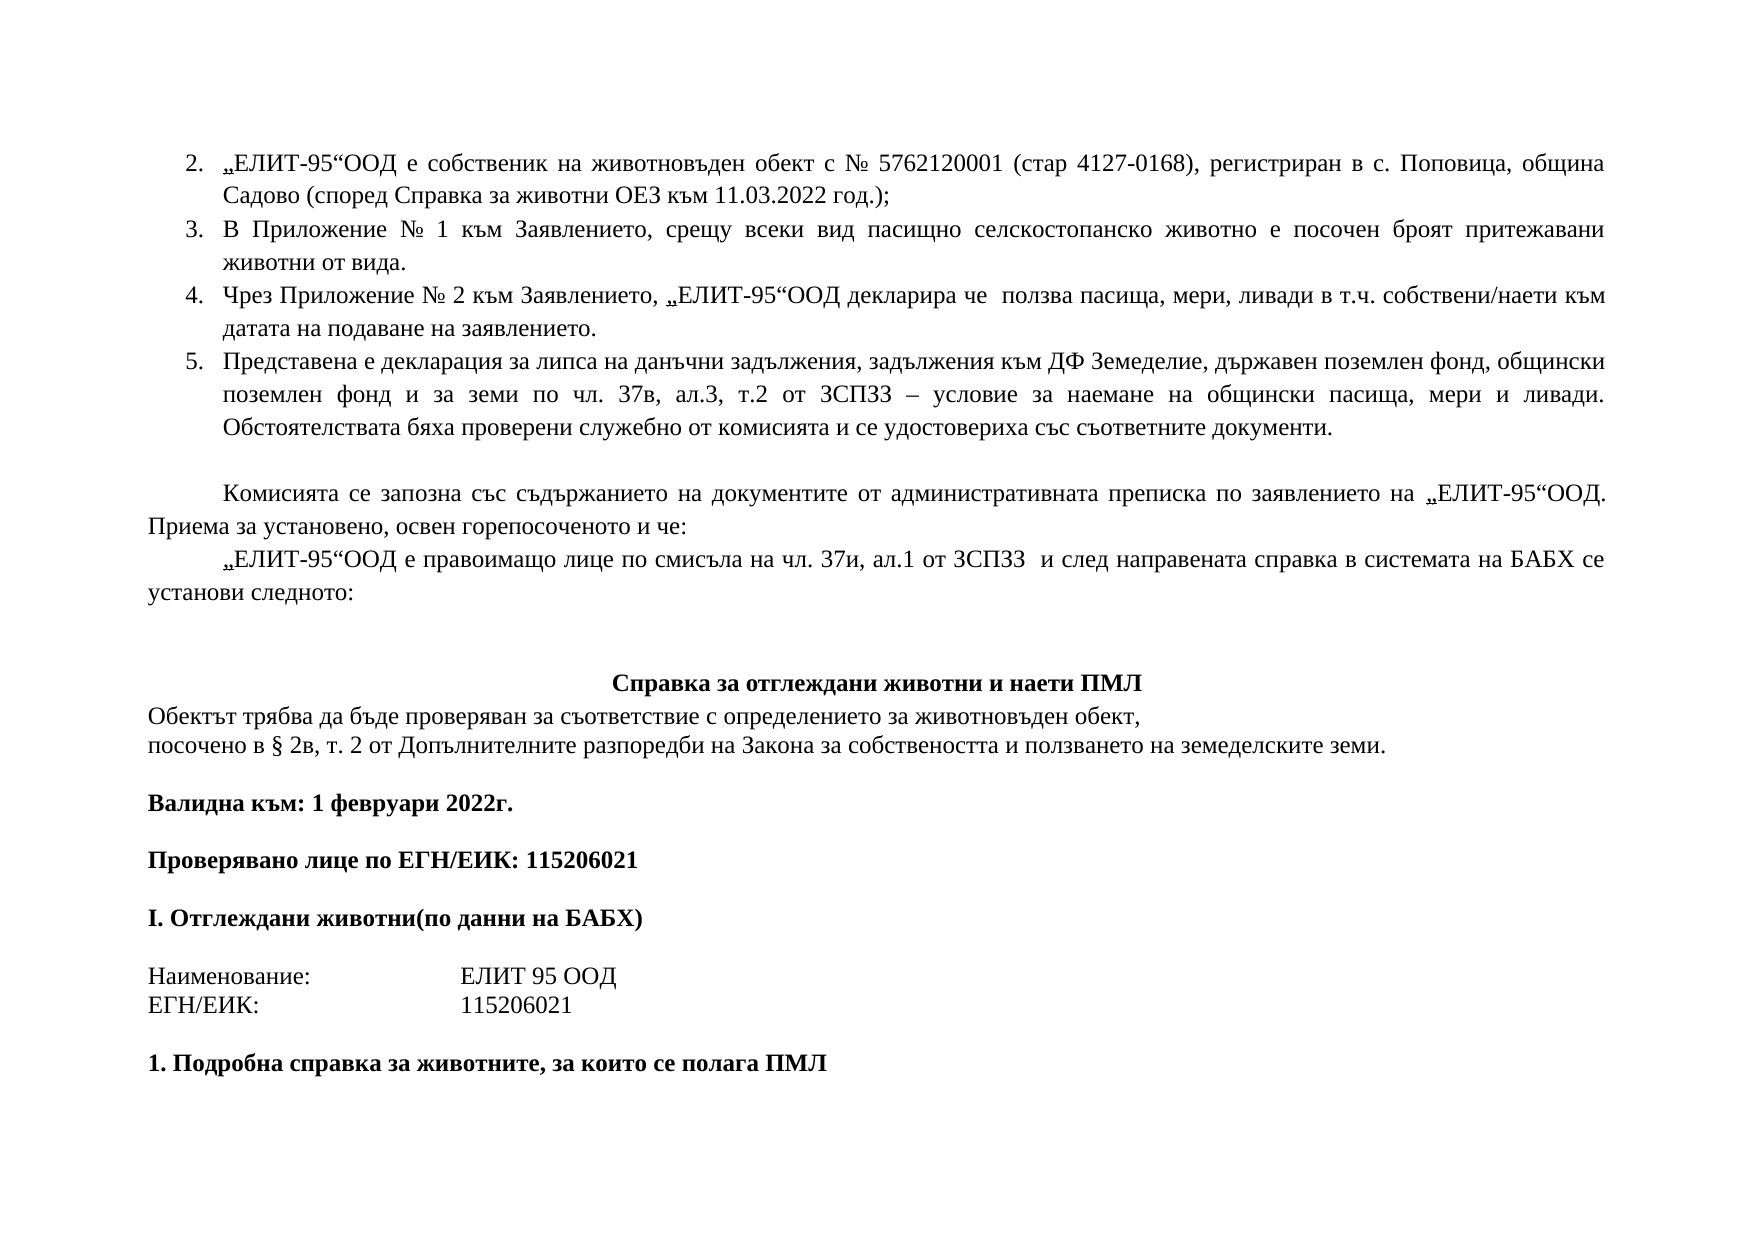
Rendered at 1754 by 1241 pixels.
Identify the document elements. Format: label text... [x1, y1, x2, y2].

list Чрез Приложение № 2 към Заявлението, „ЕЛИТ-95“ООД декларира че ползва пасища, мери, ливади в т.ч. собствени/наети към датата на подаване на заявлението. [185, 280, 1606, 341]
table_cell ЕГН/ЕИК: [148, 990, 460, 1019]
text I. Отглеждани животни(по данни на БАБХ) [148, 903, 1606, 932]
list Представена е декларация за липса на данъчни задължения, задължения към ДФ Земеделие, държавен поземлен фонд, общински поземлен фонд и за земи по чл. 37в, ал.3, т.2 от ЗСПЗЗ – условие за наемане на общински пасища, мери и ливади. Обстоятелствата бяха проверени служебно от комисията и се удостовериха със съответните документи. [185, 346, 1606, 441]
text посочено в § 2в, т. 2 от Допълнителните разпоредби на Закона за собствеността и ползването на земеделските земи. [148, 730, 1606, 758]
table_header ЕЛИТ 95 ООД [460, 961, 616, 990]
table_header Наименование: [148, 961, 460, 990]
list „ЕЛИТ-95“ООД е правоимащо лице по смисъла на чл. 37и, ал.1 от ЗСПЗЗ и след направената справка в системата на БАБХ се установи следното: [148, 544, 1606, 606]
text Обектът трябва да бъде проверяван за съответствие с определението за животновъден обект, [148, 701, 1606, 730]
list В Приложение № 1 към Заявлението, срещу всеки вид пасищно селскостопанско животно е посочен броят притежавани животни от вида. [185, 214, 1606, 275]
text Валидна към: 1 февруари 2022г. [148, 788, 1606, 816]
text Проверявано лице по ЕГН/ЕИК: 115206021 [148, 846, 1606, 874]
table_cell 115206021 [460, 990, 616, 1019]
list Комисията се запозна със съдържанието на документите от административната преписка по заявлението на „ЕЛИТ-95“ООД. Приема за установено, освен горепосоченото и че: [148, 478, 1606, 539]
subtitle Справка за отглеждани животни и наети ПМЛ [148, 668, 1606, 697]
text 1. Подробна справка за животните, за които се полага ПМЛ [148, 1048, 1606, 1077]
list „ЕЛИТ-95“ООД е собственик на животновъден обект с № 5762120001 (стар 4127-0168), регистриран в с. Поповица, община Садово (според Справка за животни ОЕЗ към 11.03.2022 год.); [185, 148, 1606, 209]
